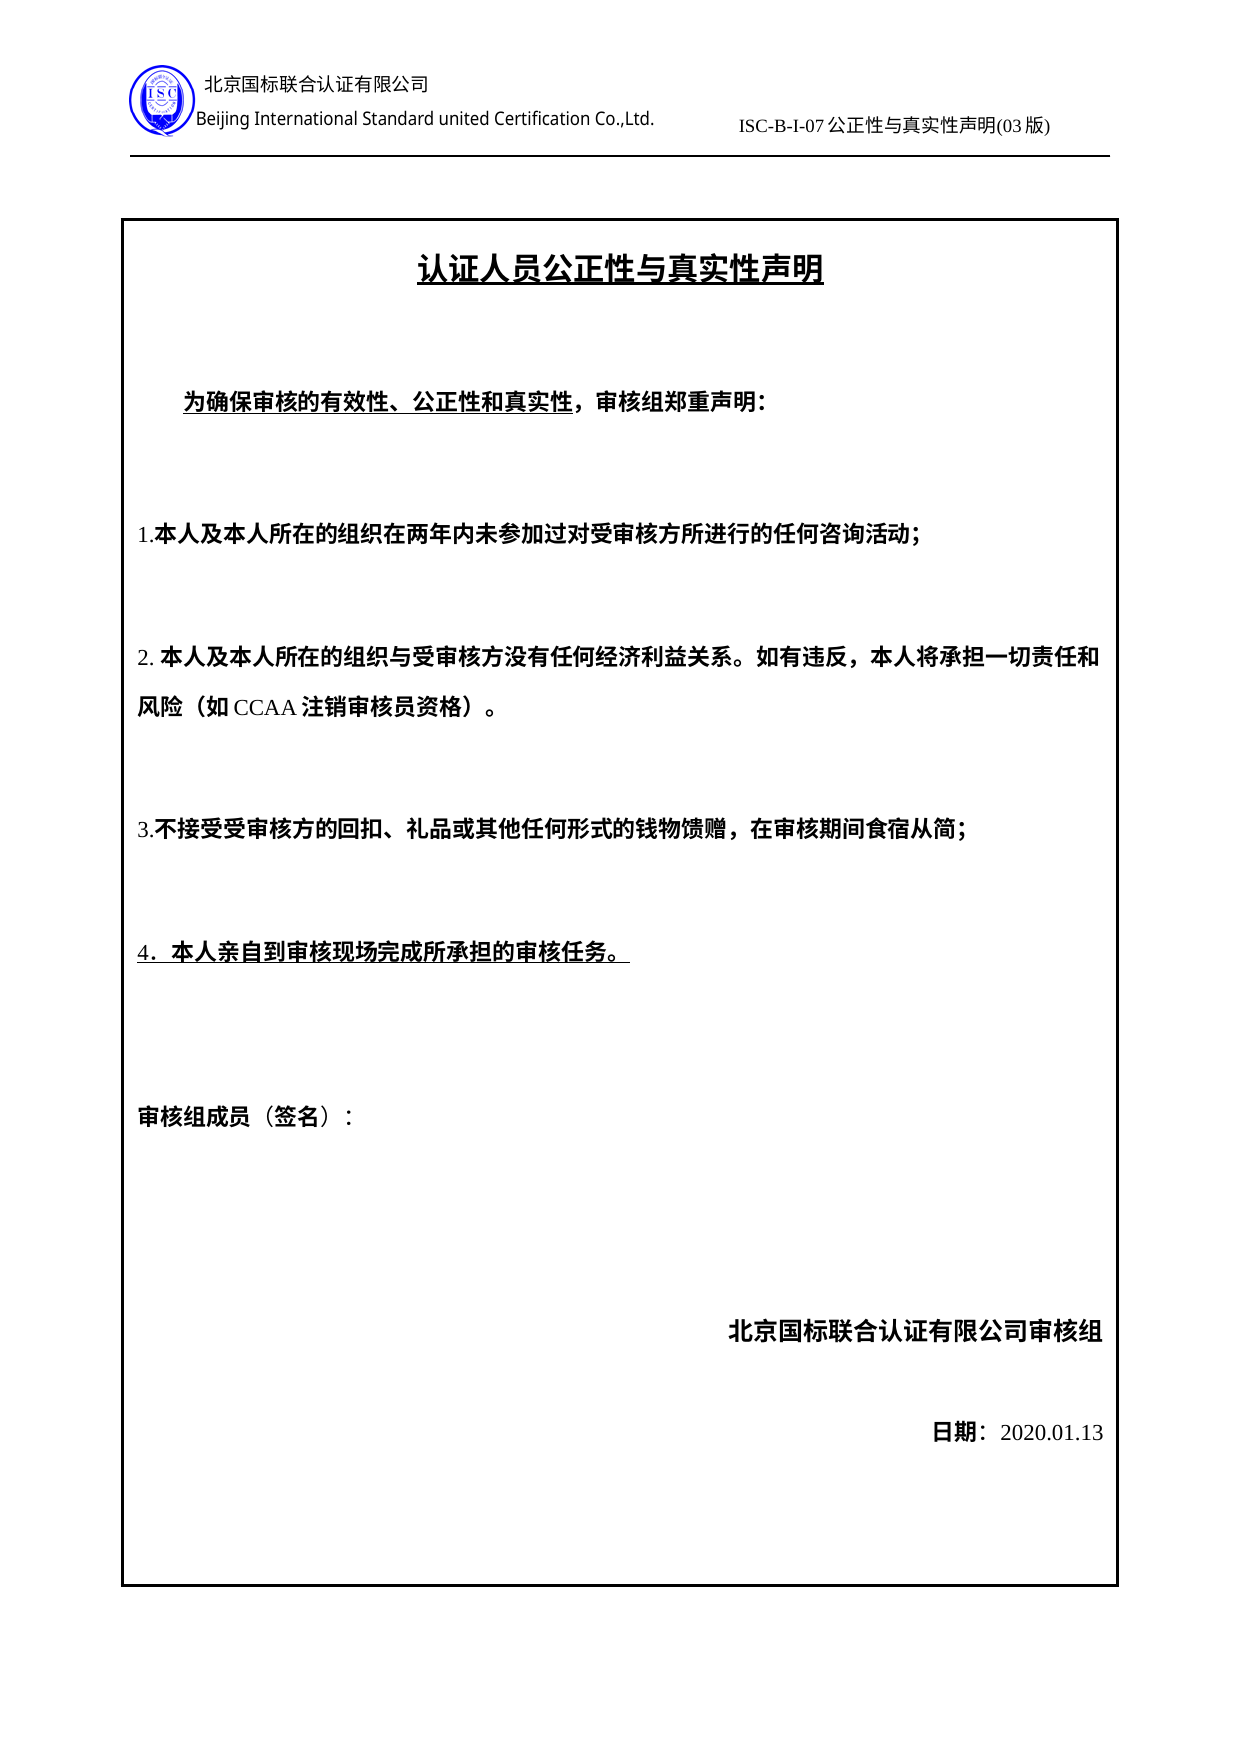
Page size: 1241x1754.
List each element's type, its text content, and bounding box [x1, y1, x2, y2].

picture [129, 65, 198, 137]
table_header 认证人员公正性与真实性声明 为确保审核的有效性、公正性和真实性，审核组郑重声明： 1.本人及本人所在的组织在两年内未参加过对受审核方所进行的任何咨询活动； 2. 本人及本人所在的组织与受审核方没有任何经济利益关系。如有违反，本人将承担一切责任和风险（如CCAA注销审核员资格）。 3.不接受受审核方的回扣、礼品或其他任何形式的钱物馈赠，在审核期间食宿从简； 4．本人亲自到审核现场完成所承担的审核任务。 审核组成员（签名）： 北京国标联合认证有限公司审核组 日期：2020.01.13 [124, 221, 1116, 1583]
